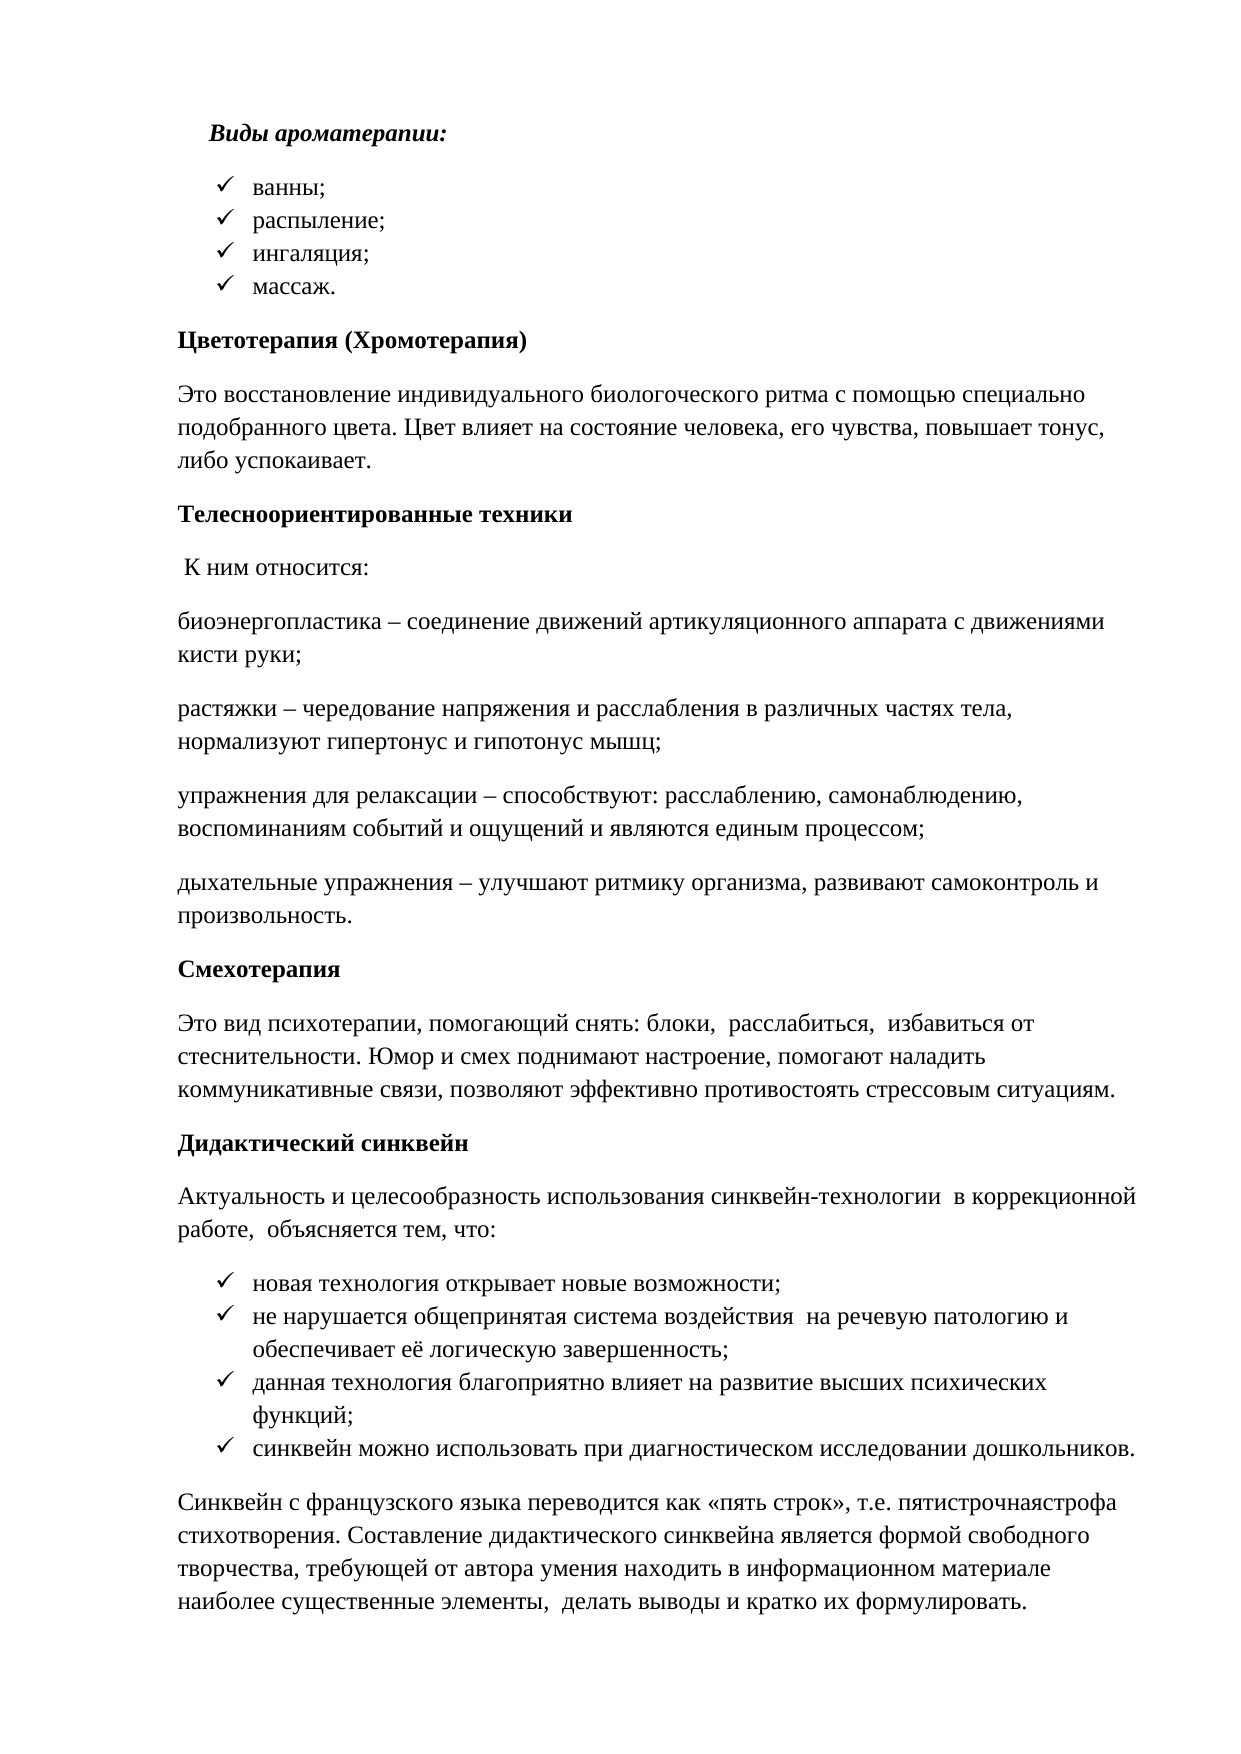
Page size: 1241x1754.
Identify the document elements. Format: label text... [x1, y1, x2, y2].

list ингаляция; [215, 238, 1152, 267]
text К ним относится: [177, 552, 1152, 581]
text Телесноориентированные техники [177, 499, 1152, 527]
text Актуальность и целесообразность использования синквейн-технологии в коррекционной работе, объясняется тем, что: [177, 1181, 1152, 1243]
list данная технология благоприятно влияет на развитие высших психических функций; [215, 1367, 1152, 1429]
text биоэнергопластика – соединение движений артикуляционного аппарата с движениями кисти руки; [177, 606, 1152, 668]
list не нарушается общепринятая система воздействия на речевую патологию и обеспечивает её логическую завершенность; [215, 1301, 1152, 1363]
list ванны; [215, 172, 1152, 201]
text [177, 1487, 1152, 1615]
text Дидактический синквейн [177, 1128, 1152, 1156]
list новая технология открывает новые возможности; [215, 1268, 1152, 1297]
text упражнения для релаксации – способствуют: расслаблению, самонаблюдению, воспоминаниям событий и ощущений и являются единым процессом; [177, 780, 1152, 842]
list распыление; [215, 205, 1152, 234]
text Цветотерапия (Хромотерапия) [177, 325, 1152, 354]
text Виды ароматерапии: [177, 118, 1152, 147]
text растяжки – чередование напряжения и расслабления в различных частях тела, нормализуют гипертонус и гипотонус мышц; [177, 693, 1152, 755]
list массаж. [215, 271, 1152, 300]
list синквейн можно использовать при диагностическом исследовании дошкольников. [215, 1433, 1152, 1462]
text Это восстановление индивидуального биологоческого ритма с помощью специально подобранного цвета. Цвет влияет на состояние человека, его чувства, повышает тонус, либо успокаивает. [177, 379, 1152, 473]
text дыхательные упражнения – улучшают ритмику организма, развивают самоконтроль и произвольность. [177, 867, 1152, 929]
text Это вид психотерапии, помогающий снять: блоки, расслабиться, избавиться от стеснительности. Юмор и смех поднимают настроение, помогают наладить коммуникативные связи, позволяют эффективно противостоять стрессовым ситуациям. [177, 1008, 1152, 1102]
text Смехотерапия [177, 954, 1152, 983]
